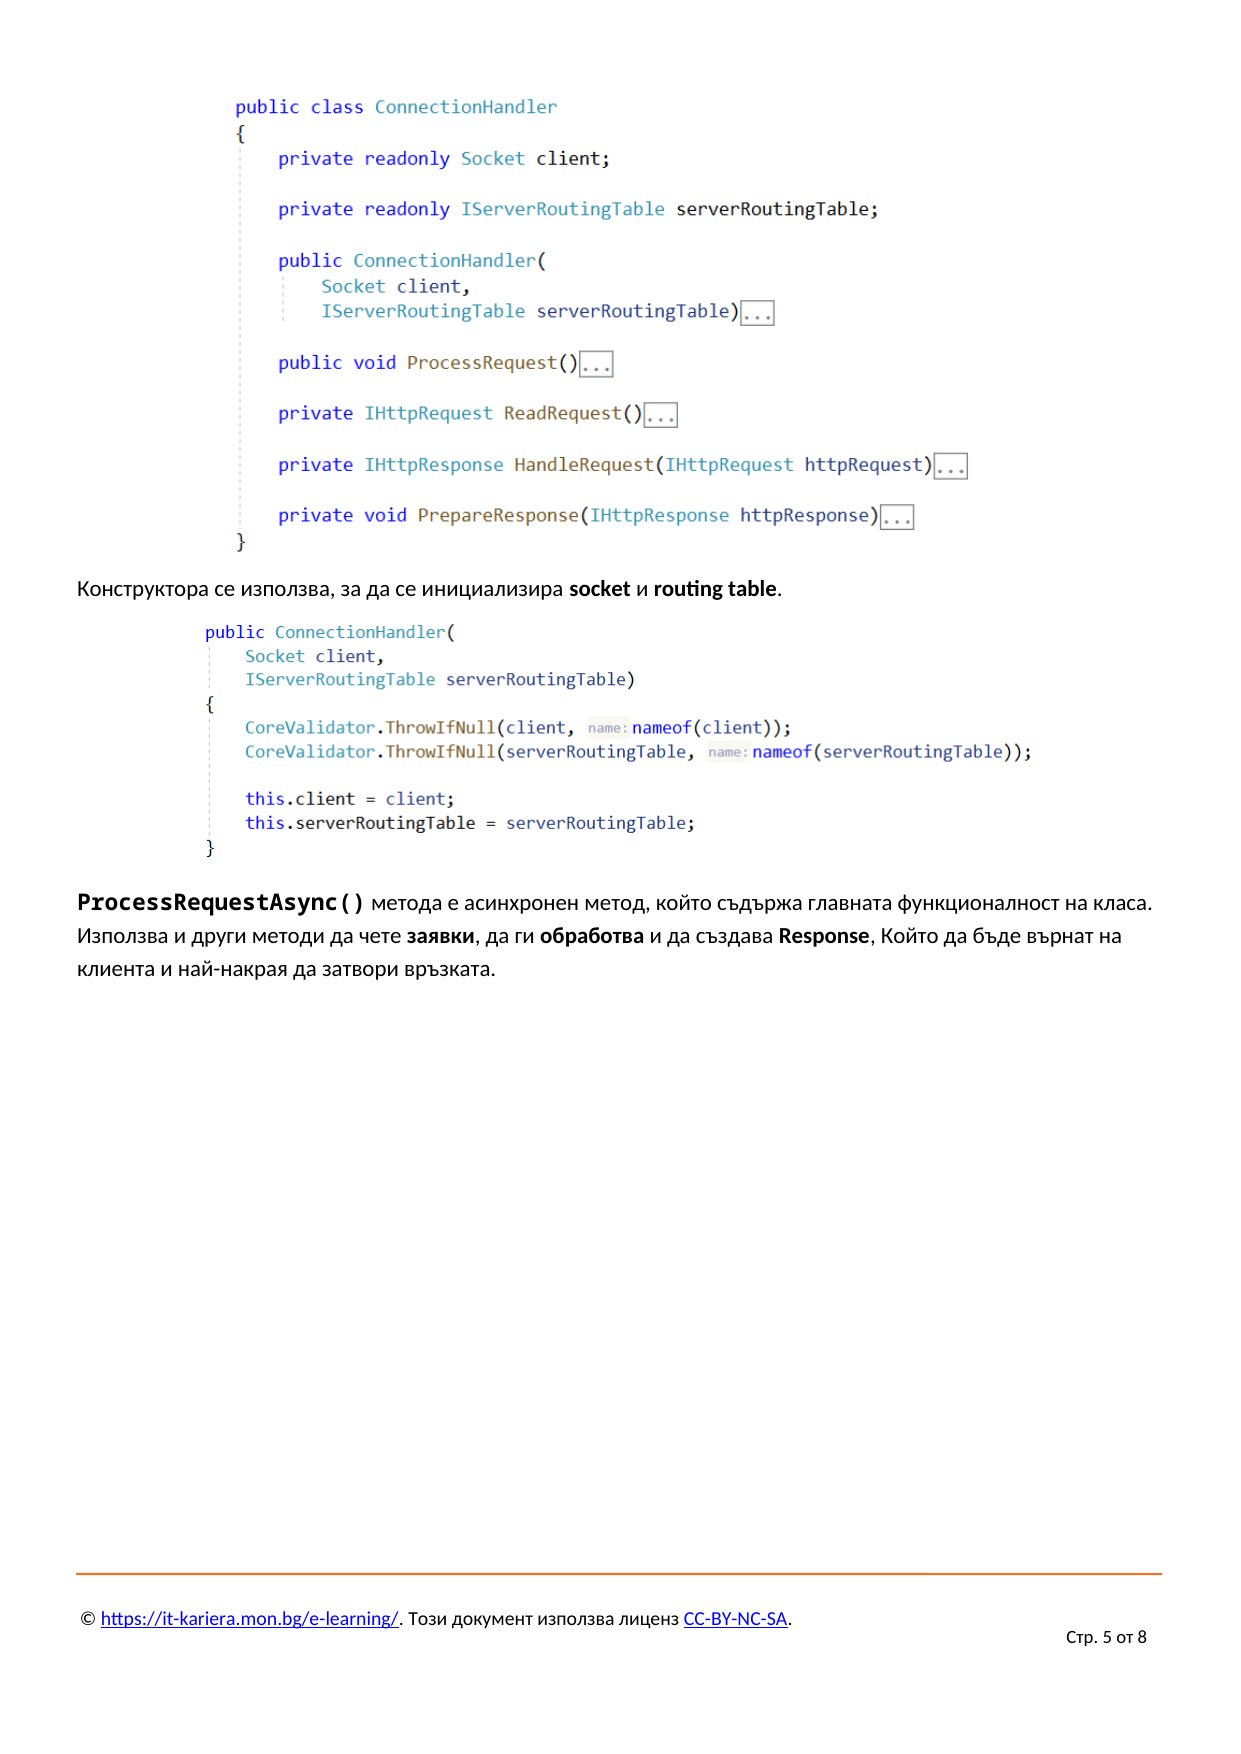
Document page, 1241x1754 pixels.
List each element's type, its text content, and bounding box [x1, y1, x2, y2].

text Конструктора се използва, за да се инициализира socket и routing table. [77, 574, 1163, 602]
picture [198, 619, 1043, 870]
picture [230, 95, 1011, 558]
text ProcessRequestAsync() метода е асинхронен метод, който съдържа главната функционалност на класа. Използва и други методи да чете заявки, да ги обработва и да създава Response, Който да бъде върнат на клиента и най-накрая да затвори връзката. [77, 886, 1163, 982]
